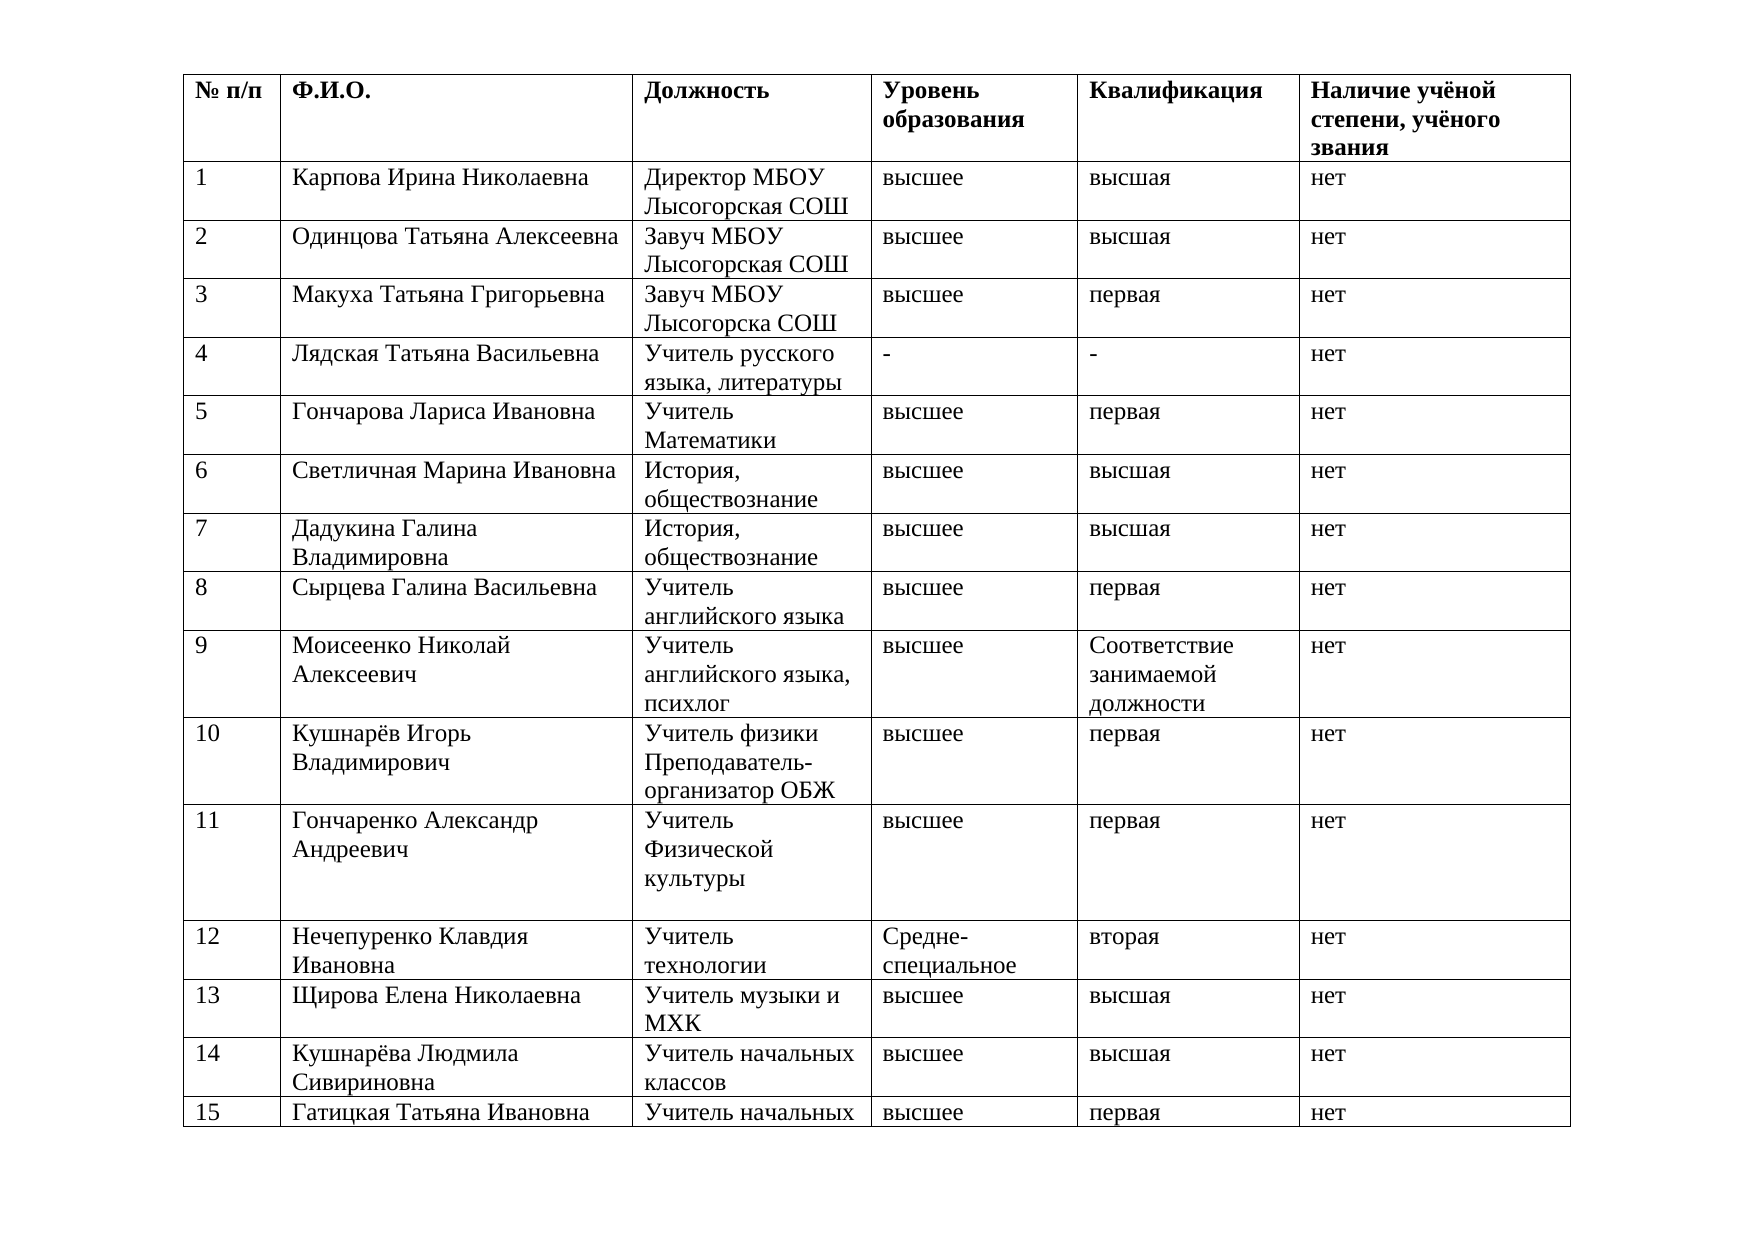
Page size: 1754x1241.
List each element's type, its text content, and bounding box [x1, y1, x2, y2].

table_cell высшее [872, 572, 1077, 629]
table_cell первая [1078, 805, 1299, 920]
table_cell История, обществознание [633, 514, 871, 571]
table_cell Директор МБОУ Лысогорская СОШ [633, 162, 871, 220]
table_header Ф.И.О. [281, 75, 632, 161]
table_cell нет [1300, 221, 1570, 278]
table_cell Учитель Физической культуры [633, 805, 871, 920]
table_cell нет [1300, 1097, 1570, 1126]
table_cell Учитель английского языка, психлог [633, 631, 871, 717]
table_cell высшая [1078, 221, 1299, 278]
table_cell нет [1300, 631, 1570, 717]
table_cell 10 [184, 718, 280, 804]
table_cell 12 [184, 921, 280, 979]
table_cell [633, 1097, 871, 1126]
table_cell высшее [872, 514, 1077, 571]
table_cell Гончаренко Александр Андреевич [281, 805, 632, 920]
table_cell высшее [872, 1097, 1077, 1126]
table_cell Нечепуренко Клавдия Ивановна [281, 921, 632, 979]
table_cell нет [1300, 279, 1570, 337]
table_cell высшее [872, 455, 1077, 512]
table_cell Макуха Татьяна Григорьевна [281, 279, 632, 337]
table_cell нет [1300, 514, 1570, 571]
table_header Квалификация [1078, 75, 1299, 161]
table_cell Гончарова Лариса Ивановна [281, 396, 632, 454]
table_cell 8 [184, 572, 280, 629]
table_cell История, обществознание [633, 455, 871, 512]
table_cell нет [1300, 1038, 1570, 1096]
table_cell 9 [184, 631, 280, 717]
table_cell - [1078, 338, 1299, 395]
table_header Должность [633, 75, 871, 161]
table_cell первая [1078, 718, 1299, 804]
table_cell Учитель музыки и МХК [633, 980, 871, 1037]
table_cell высшая [1078, 162, 1299, 220]
table_cell первая [1078, 279, 1299, 337]
table_cell нет [1300, 805, 1570, 920]
table_cell Моисеенко Николай Алексеевич [281, 631, 632, 717]
table_cell Светличная Марина Ивановна [281, 455, 632, 512]
table_cell вторая [1078, 921, 1299, 979]
table_cell высшее [872, 1038, 1077, 1096]
table_cell Карпова Ирина Николаевна [281, 162, 632, 220]
table_cell нет [1300, 718, 1570, 804]
table_cell первая [1078, 1097, 1299, 1126]
table_cell нет [1300, 455, 1570, 512]
table_cell Сырцева Галина Васильевна [281, 572, 632, 629]
table_cell 1 [184, 162, 280, 220]
table_header Уровень образования [872, 75, 1077, 161]
table_cell - [872, 338, 1077, 395]
table_cell нет [1300, 396, 1570, 454]
table_cell высшее [872, 162, 1077, 220]
table_cell высшая [1078, 980, 1299, 1037]
table_cell Учитель технологии [633, 921, 871, 979]
table_cell Кушнарёв Игорь Владимирович [281, 718, 632, 804]
table_cell Одинцова Татьяна Алексеевна [281, 221, 632, 278]
table_cell Соответствие занимаемой должности [1078, 631, 1299, 717]
table_cell 3 [184, 279, 280, 337]
table_cell 13 [184, 980, 280, 1037]
table_cell 2 [184, 221, 280, 278]
table_cell высшее [872, 805, 1077, 920]
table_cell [281, 1097, 632, 1126]
table_cell 7 [184, 514, 280, 571]
table_cell нет [1300, 572, 1570, 629]
table_cell высшая [1078, 455, 1299, 512]
table_header № п/п [184, 75, 280, 161]
table_cell высшая [1078, 514, 1299, 571]
table_cell нет [1300, 921, 1570, 979]
table_cell Лядская Татьяна Васильевна [281, 338, 632, 395]
table_cell Кушнарёва Людмила Сивириновна [281, 1038, 632, 1096]
table_cell 14 [184, 1038, 280, 1096]
table_cell 6 [184, 455, 280, 512]
table_cell 5 [184, 396, 280, 454]
table_cell высшее [872, 980, 1077, 1037]
table_cell высшее [872, 221, 1077, 278]
table_cell Учитель русского языка, литературы [633, 338, 871, 395]
table_cell высшее [872, 396, 1077, 454]
table_cell нет [1300, 980, 1570, 1037]
table_cell Средне-специальное [872, 921, 1077, 979]
table_cell нет [1300, 162, 1570, 220]
table_cell высшее [872, 631, 1077, 717]
table_cell Учитель физики Преподаватель-организатор ОБЖ [633, 718, 871, 804]
table_cell Учитель английского языка [633, 572, 871, 629]
table_cell нет [1300, 338, 1570, 395]
table_cell Завуч МБОУ Лысогорская СОШ [633, 221, 871, 278]
table_cell первая [1078, 396, 1299, 454]
table_cell 11 [184, 805, 280, 920]
table_cell Дадукина Галина Владимировна [281, 514, 632, 571]
table_cell Щирова Елена Николаевна [281, 980, 632, 1037]
table_cell 15 [184, 1097, 280, 1126]
table_cell Учитель Математики [633, 396, 871, 454]
table_cell высшее [872, 279, 1077, 337]
table_cell первая [1078, 572, 1299, 629]
table_cell высшее [872, 718, 1077, 804]
table_cell Завуч МБОУ Лысогорска СОШ [633, 279, 871, 337]
table_cell высшая [1078, 1038, 1299, 1096]
table_header Наличие учёной степени, учёного звания [1300, 75, 1570, 161]
table_cell Учитель начальных классов [633, 1038, 871, 1096]
table_cell 4 [184, 338, 280, 395]
